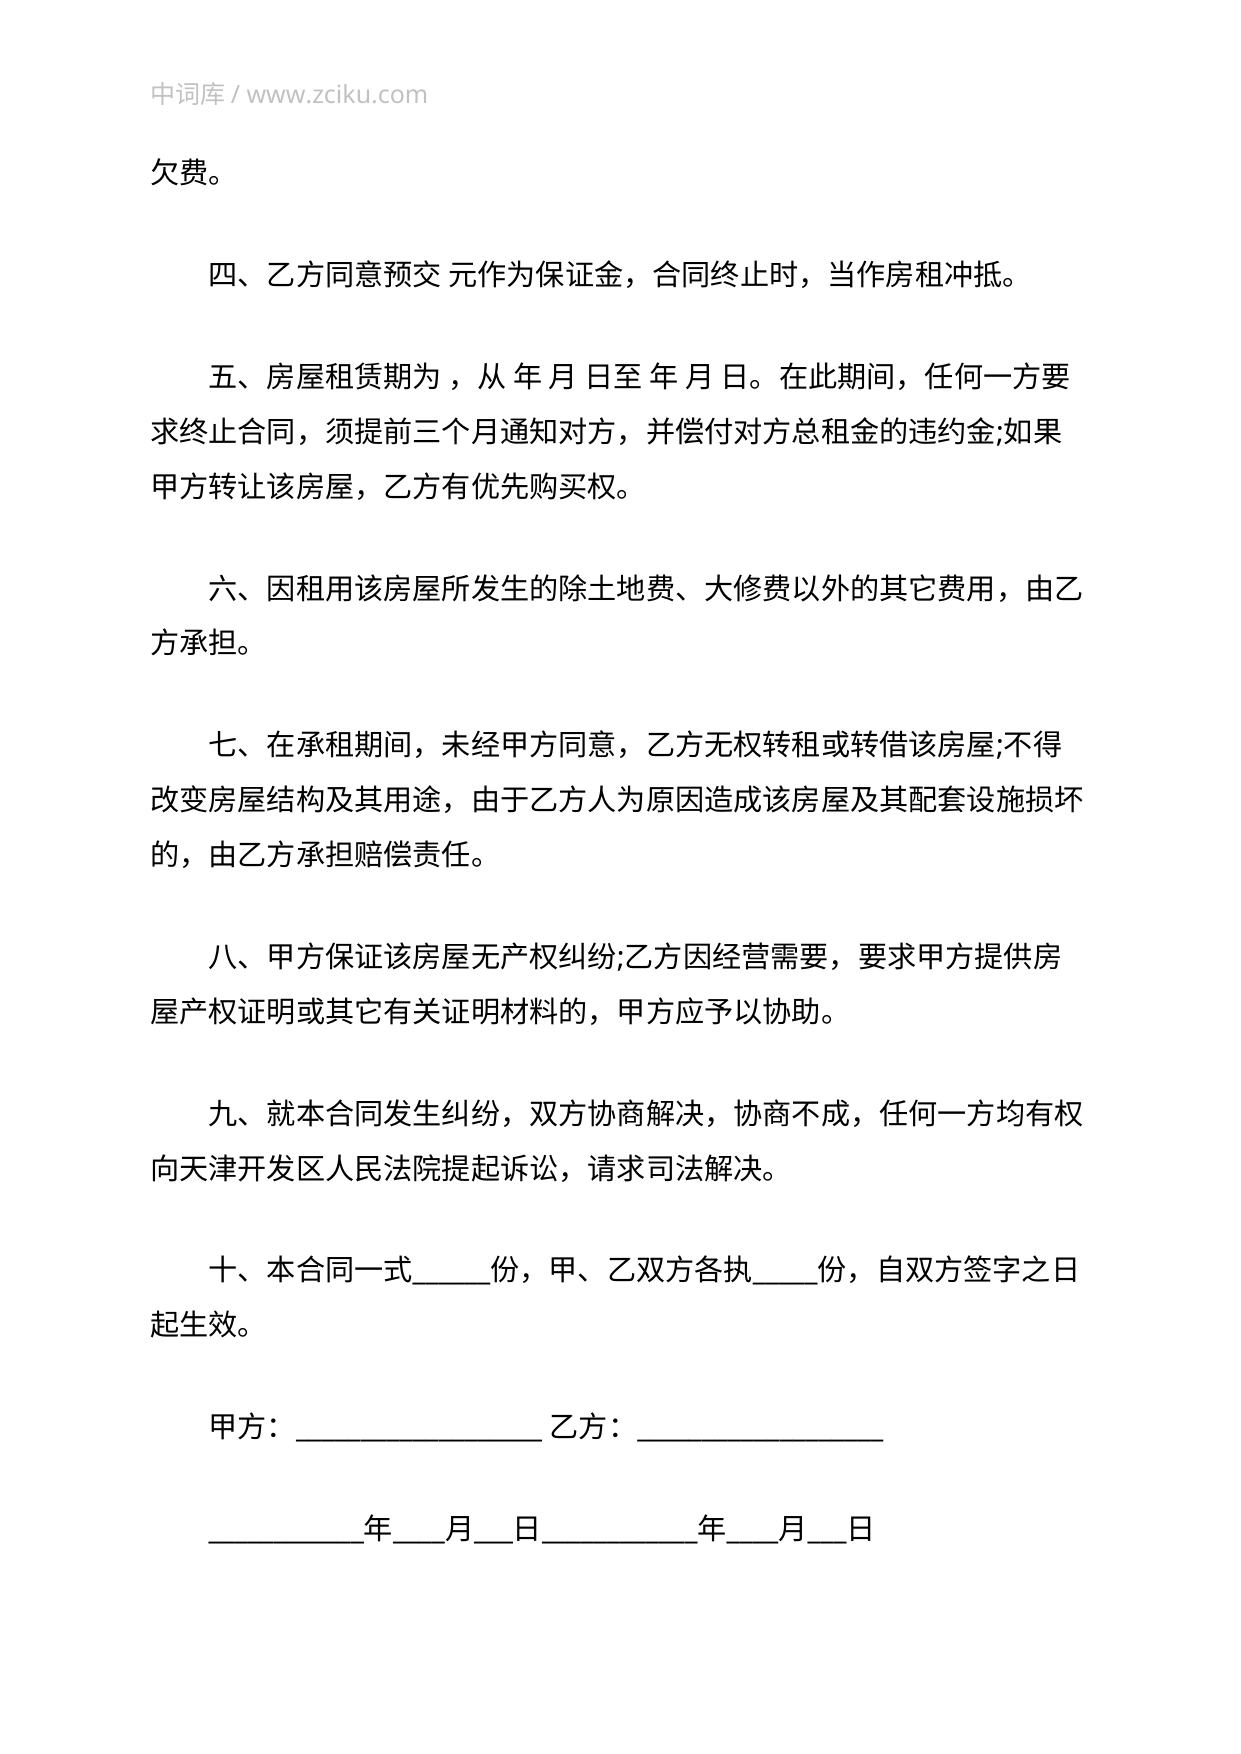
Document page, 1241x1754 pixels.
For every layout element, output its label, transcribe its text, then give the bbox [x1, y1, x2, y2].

text 十、本合同一式______份，甲、乙双方各执_____份，自双方签字之日起生效。 [150, 1247, 1090, 1344]
text 八、甲方保证该房屋无产权纠纷;乙方因经营需要，要求甲方提供房屋产权证明或其它有关证明材料的，甲方应予以协助。 [150, 933, 1090, 1031]
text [150, 150, 1090, 192]
text 七、在承租期间，未经甲方同意，乙方无权转租或转借该房屋;不得改变房屋结构及其用途，由于乙方人为原因造成该房屋及其配套设施损坏的，由乙方承担赔偿责任。 [150, 722, 1090, 874]
text 九、就本合同发生纠纷，双方协商解决，协商不成，任何一方均有权向天津开发区人民法院提起诉讼，请求司法解决。 [150, 1090, 1090, 1187]
text 四、乙方同意预交 元作为保证金，合同终止时，当作房租冲抵。 [150, 252, 1090, 294]
text 五、房屋租赁期为 ，从 年 月 日至 年 月 日。在此期间，任何一方要求终止合同，须提前三个月通知对方，并偿付对方总租金的违约金;如果甲方转让该房屋，乙方有优先购买权。 [150, 353, 1090, 506]
text ____________年____月___日____________年____月___日 [150, 1506, 1090, 1548]
text 六、因租用该房屋所发生的除土地费、大修费以外的其它费用，由乙方承担。 [150, 565, 1090, 662]
text 甲方：___________________ 乙方：___________________ [150, 1404, 1090, 1446]
